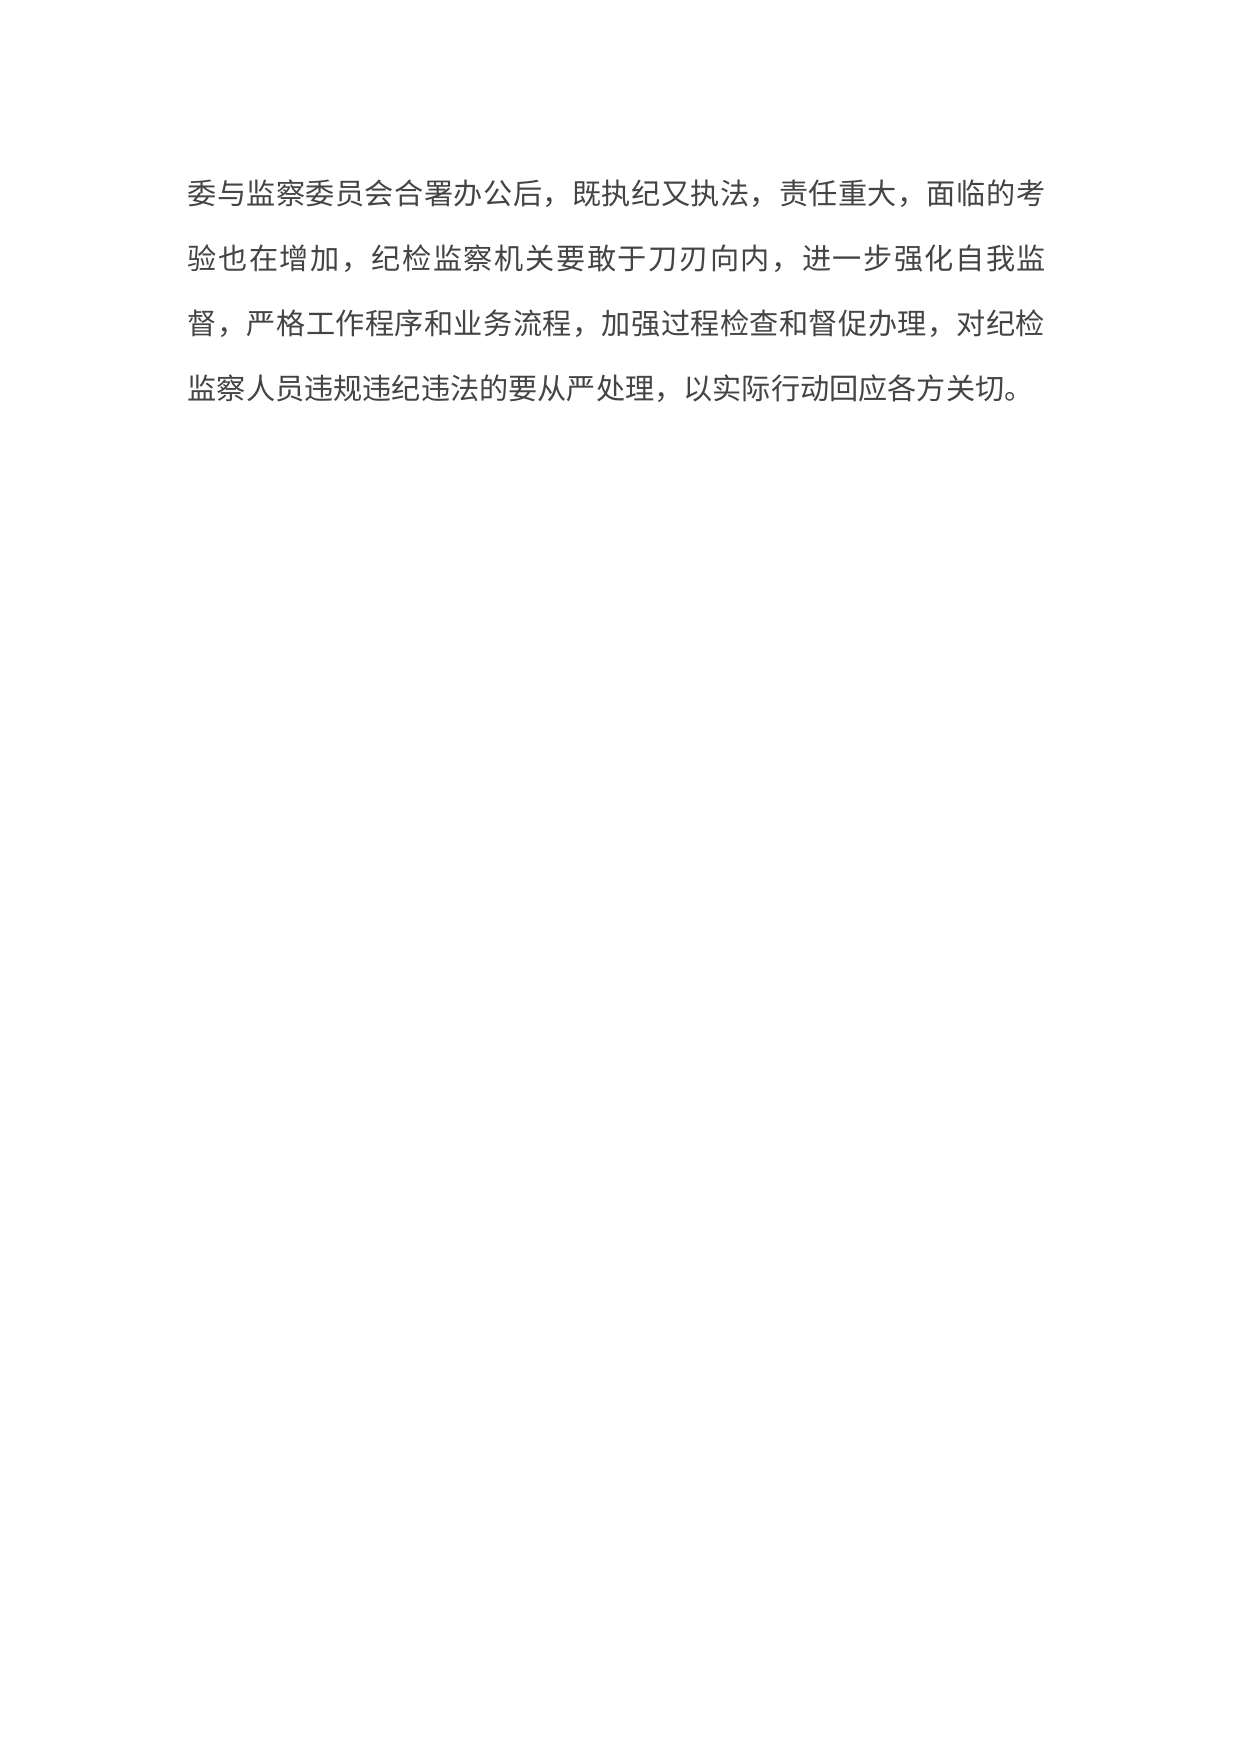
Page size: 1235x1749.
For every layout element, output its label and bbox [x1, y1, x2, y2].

text [187, 159, 1047, 419]
